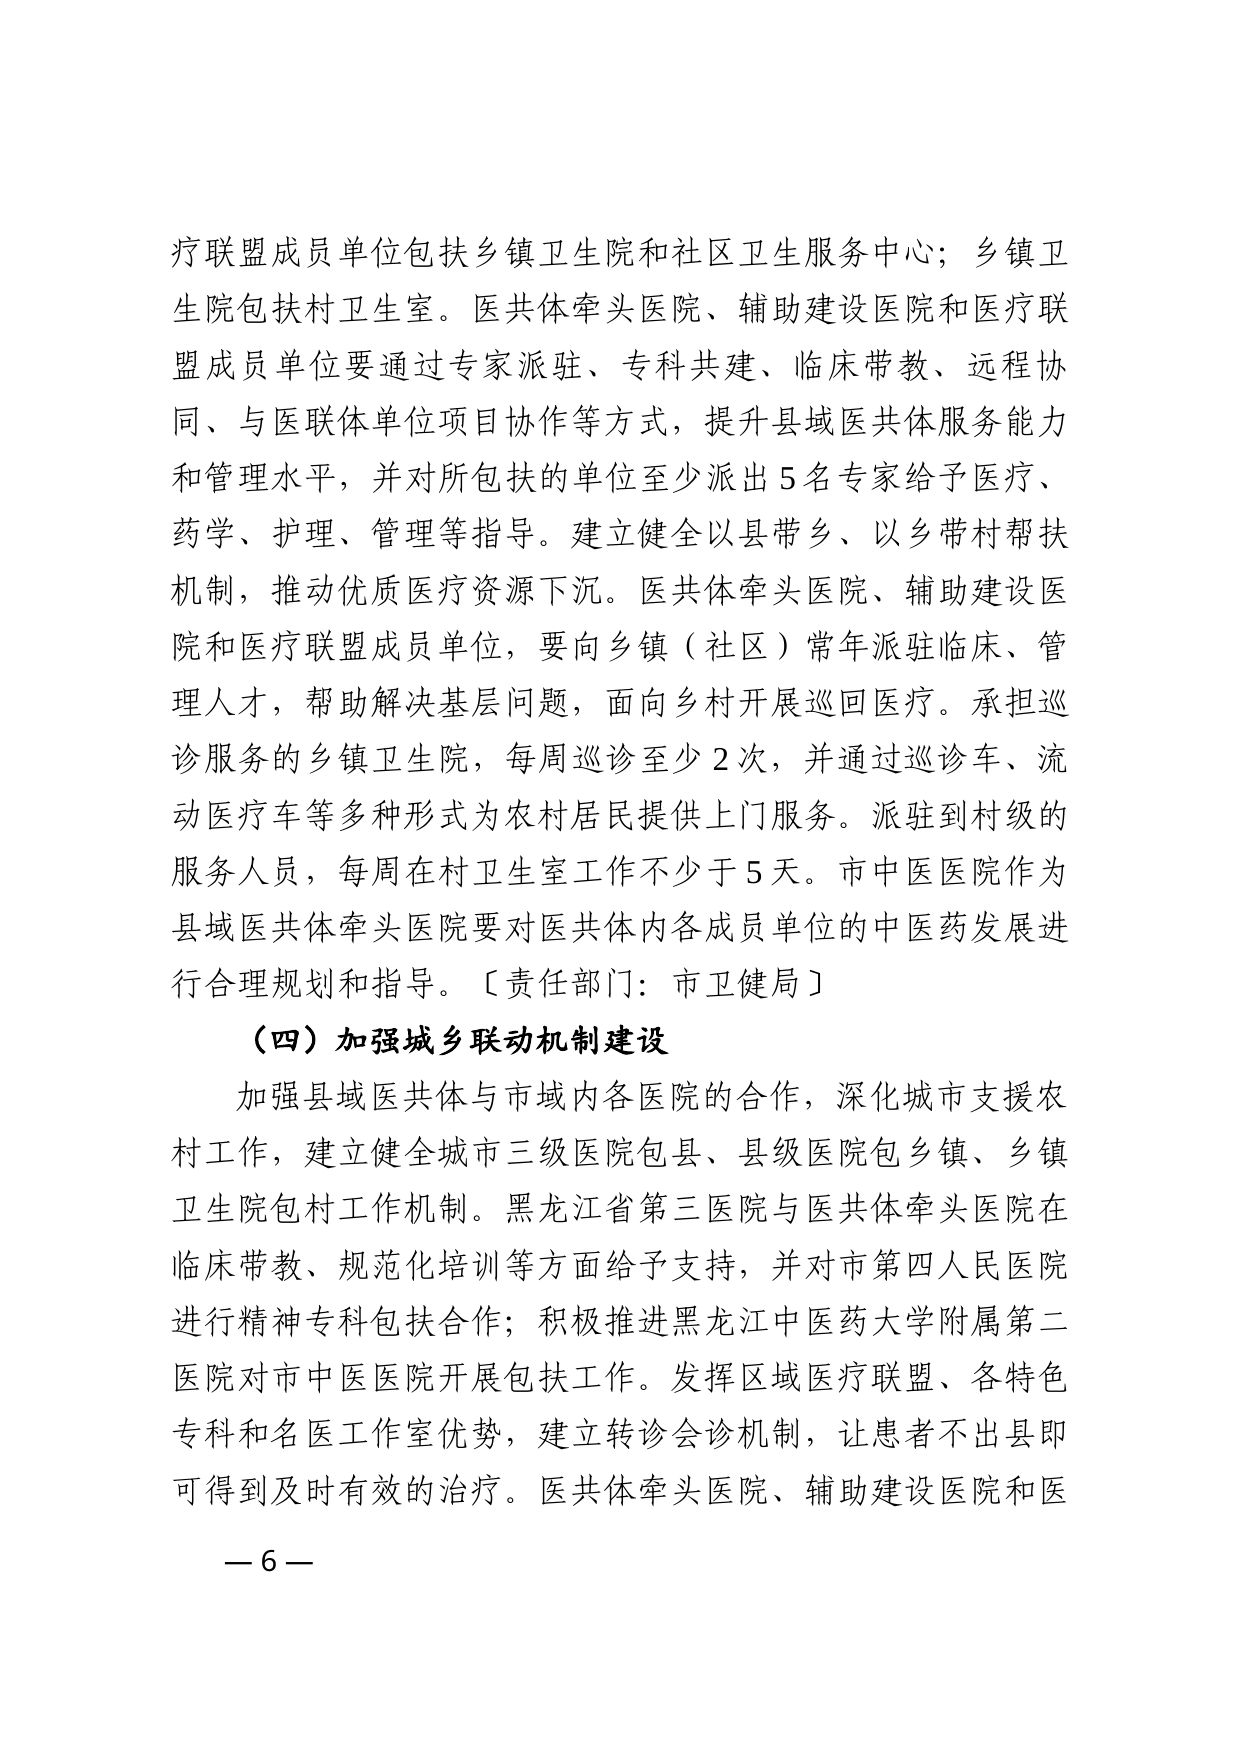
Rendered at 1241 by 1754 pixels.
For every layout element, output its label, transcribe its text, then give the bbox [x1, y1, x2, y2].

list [170, 219, 1070, 1007]
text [170, 1063, 1070, 1513]
list （四）加强城乡联动机制建设 [170, 1007, 1070, 1063]
